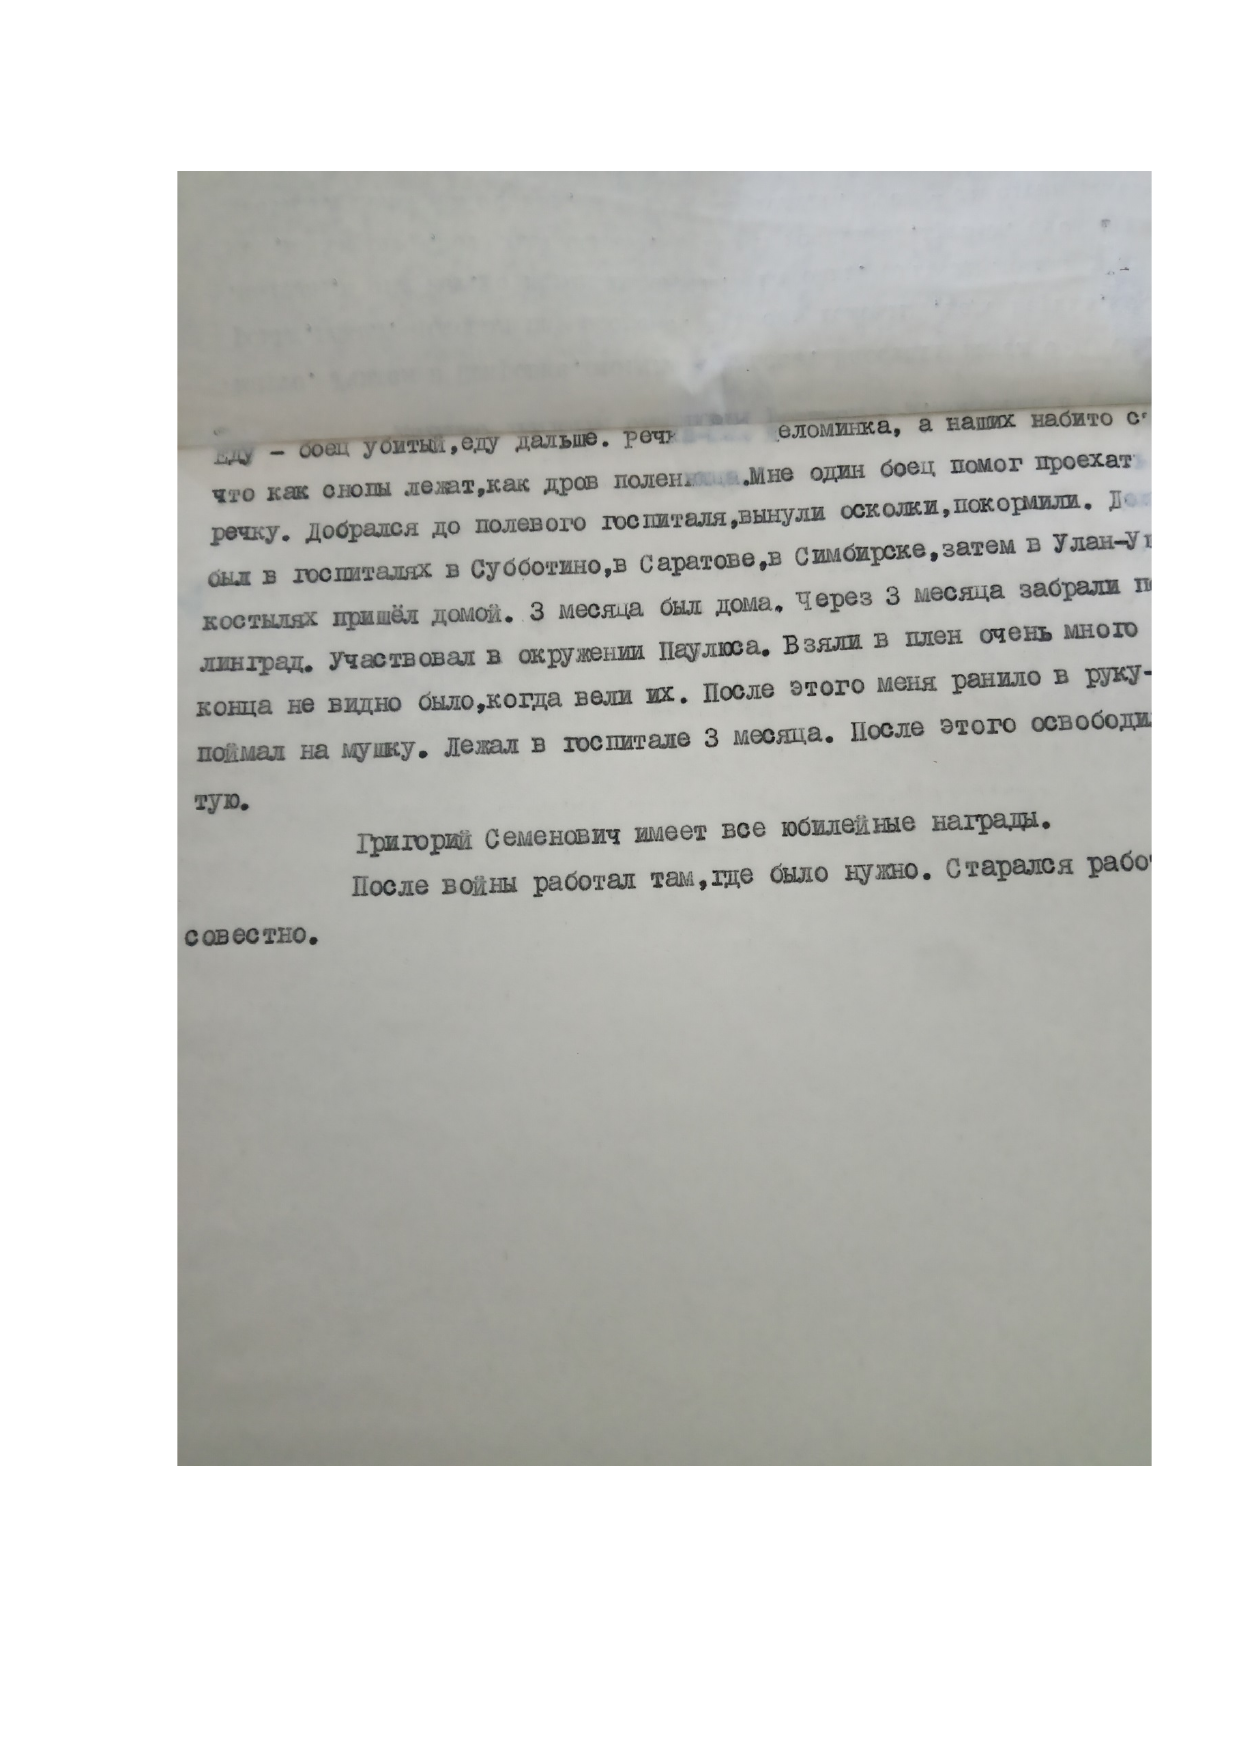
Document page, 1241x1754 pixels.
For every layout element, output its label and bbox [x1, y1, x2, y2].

picture [177, 171, 1152, 1466]
